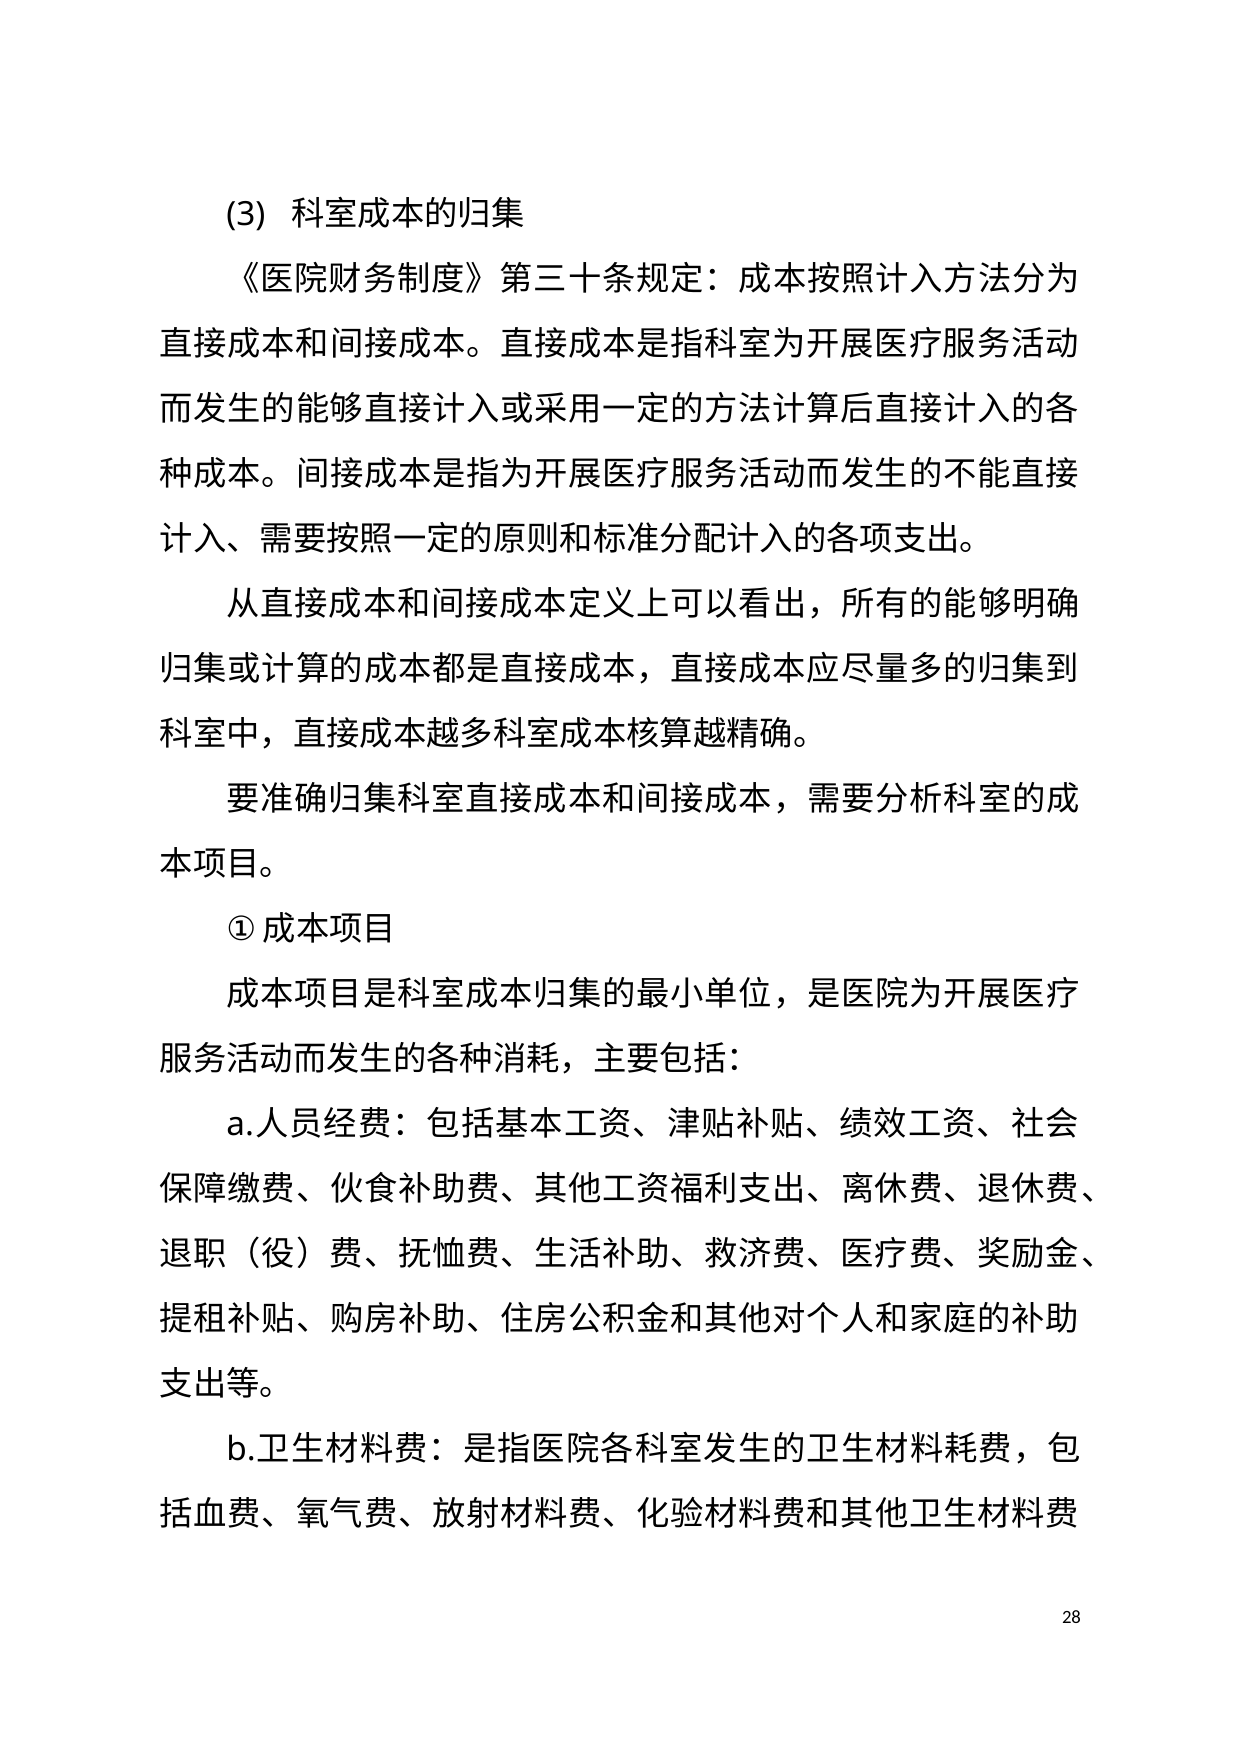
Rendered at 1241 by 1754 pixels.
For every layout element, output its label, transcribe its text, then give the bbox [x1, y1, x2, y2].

text 要准确归集科室直接成本和间接成本，需要分析科室的成本项目。 [159, 763, 1081, 893]
text 从直接成本和间接成本定义上可以看出，所有的能够明确归集或计算的成本都是直接成本，直接成本应尽量多的归集到科室中，直接成本越多科室成本核算越精确。 [159, 568, 1081, 763]
text ①成本项目 [159, 893, 1081, 958]
list 科室成本的归集 [159, 178, 1081, 243]
text a.人员经费：包括基本工资、津贴补贴、绩效工资、社会保障缴费、伙食补助费、其他工资福利支出、离休费、退休费、退职（役）费、抚恤费、生活补助、救济费、医疗费、奖励金、提租补贴、购房补助、住房公积金和其他对个人和家庭的补助支出等。 [159, 1088, 1081, 1413]
text 《医院财务制度》第三十条规定：成本按照计入方法分为直接成本和间接成本。直接成本是指科室为开展医疗服务活动而发生的能够直接计入或采用一定的方法计算后直接计入的各种成本。间接成本是指为开展医疗服务活动而发生的不能直接计入、需要按照一定的原则和标准分配计入的各项支出。 [159, 243, 1081, 568]
text 成本项目是科室成本归集的最小单位，是医院为开展医疗服务活动而发生的各种消耗，主要包括： [159, 958, 1081, 1088]
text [159, 1413, 1081, 1543]
